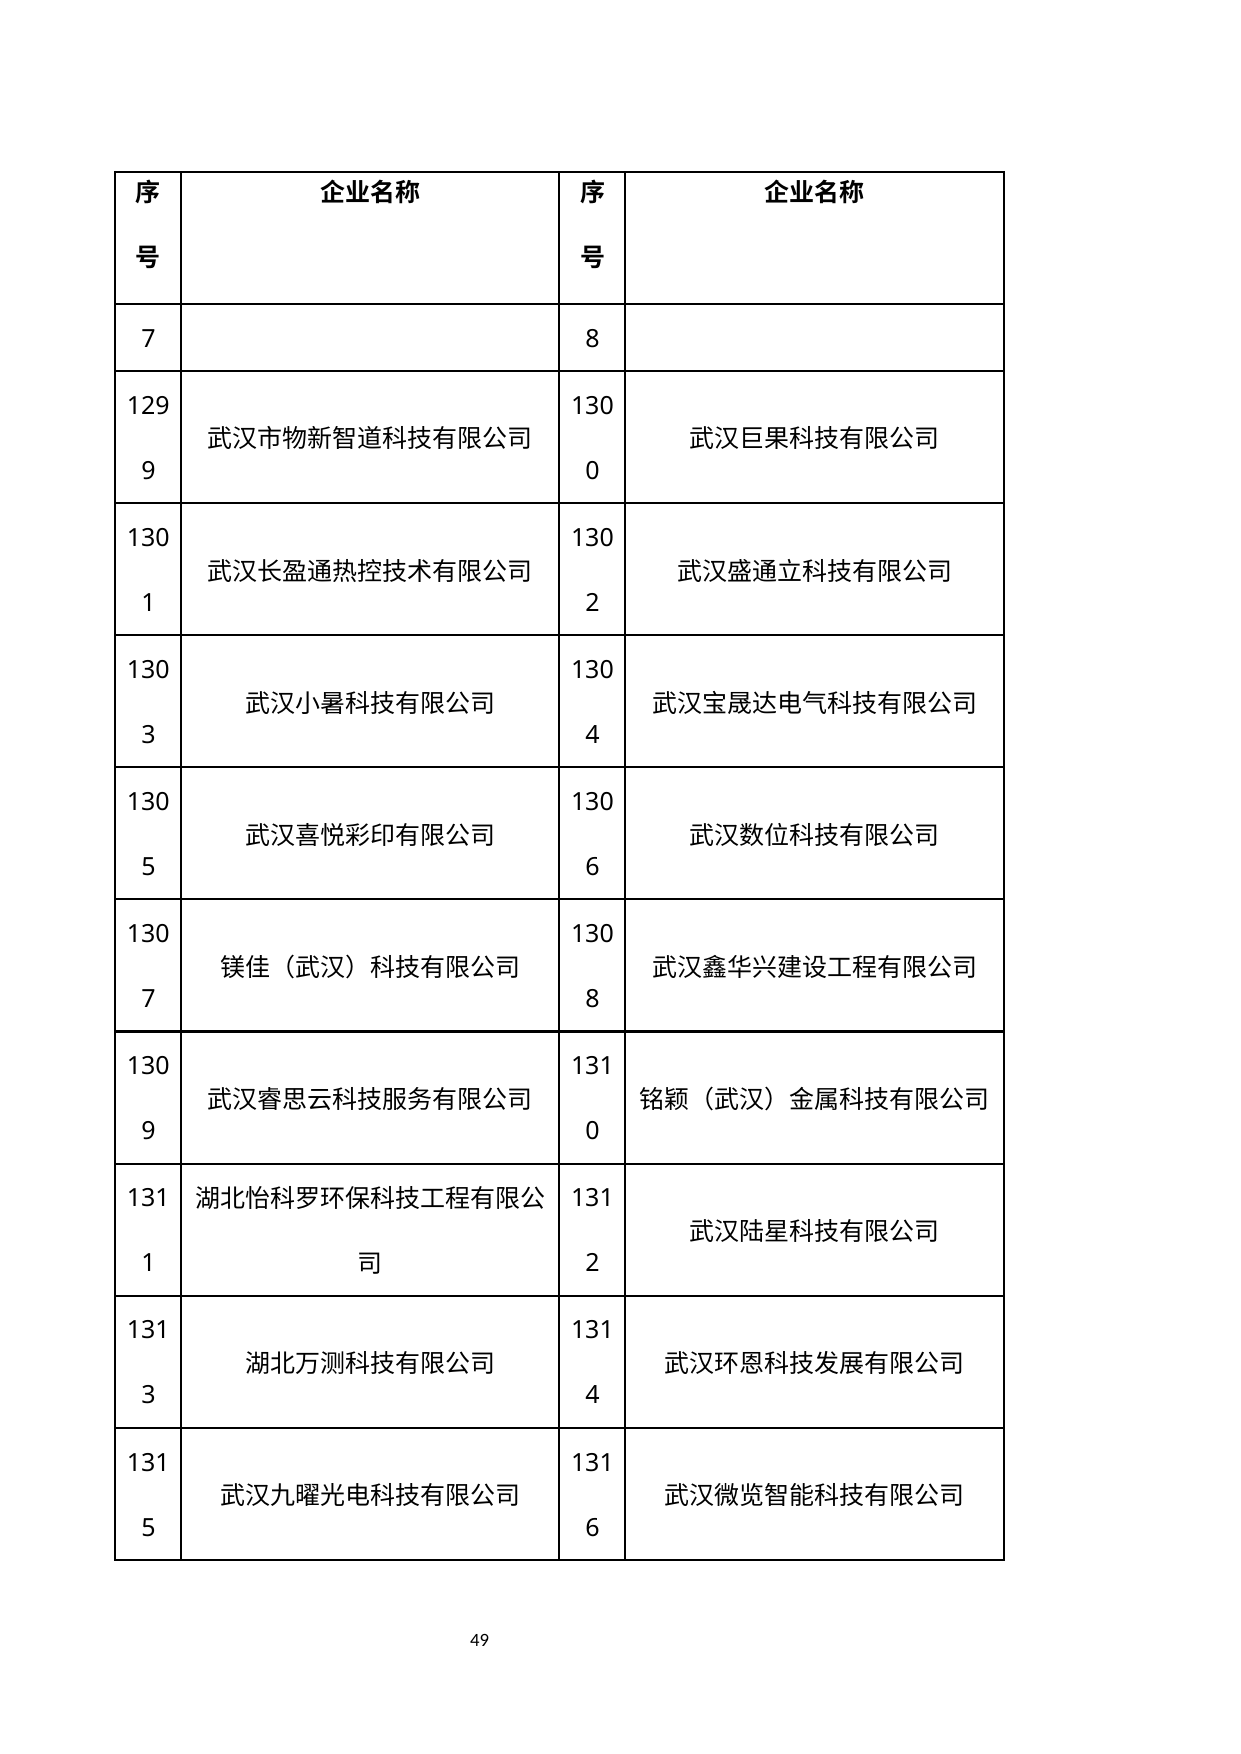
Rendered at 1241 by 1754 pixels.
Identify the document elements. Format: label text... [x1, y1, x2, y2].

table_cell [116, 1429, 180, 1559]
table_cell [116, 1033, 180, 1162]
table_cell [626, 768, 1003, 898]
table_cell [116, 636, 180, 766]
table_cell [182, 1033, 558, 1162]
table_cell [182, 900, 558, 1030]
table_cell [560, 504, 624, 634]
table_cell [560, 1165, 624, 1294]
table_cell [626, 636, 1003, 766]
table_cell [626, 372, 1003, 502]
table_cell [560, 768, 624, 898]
table_header 序号 [560, 173, 624, 303]
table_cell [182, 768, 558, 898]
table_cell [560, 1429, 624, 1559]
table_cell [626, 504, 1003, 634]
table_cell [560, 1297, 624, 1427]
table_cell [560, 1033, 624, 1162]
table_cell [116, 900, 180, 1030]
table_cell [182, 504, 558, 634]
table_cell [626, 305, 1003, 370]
table_header 序号 [116, 173, 180, 303]
table_header 企业名称 [182, 173, 558, 303]
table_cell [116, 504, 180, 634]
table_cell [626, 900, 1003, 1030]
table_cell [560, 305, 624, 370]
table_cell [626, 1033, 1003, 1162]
table_header 企业名称 [626, 173, 1003, 303]
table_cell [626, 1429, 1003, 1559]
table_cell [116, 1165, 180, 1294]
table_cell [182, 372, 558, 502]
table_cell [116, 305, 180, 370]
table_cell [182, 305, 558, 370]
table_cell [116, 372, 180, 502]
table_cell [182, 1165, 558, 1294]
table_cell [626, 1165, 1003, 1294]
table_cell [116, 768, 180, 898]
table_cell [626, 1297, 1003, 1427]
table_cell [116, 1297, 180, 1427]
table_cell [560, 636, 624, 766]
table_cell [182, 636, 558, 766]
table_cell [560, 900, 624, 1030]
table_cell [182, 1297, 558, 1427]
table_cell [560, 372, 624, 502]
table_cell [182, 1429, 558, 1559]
